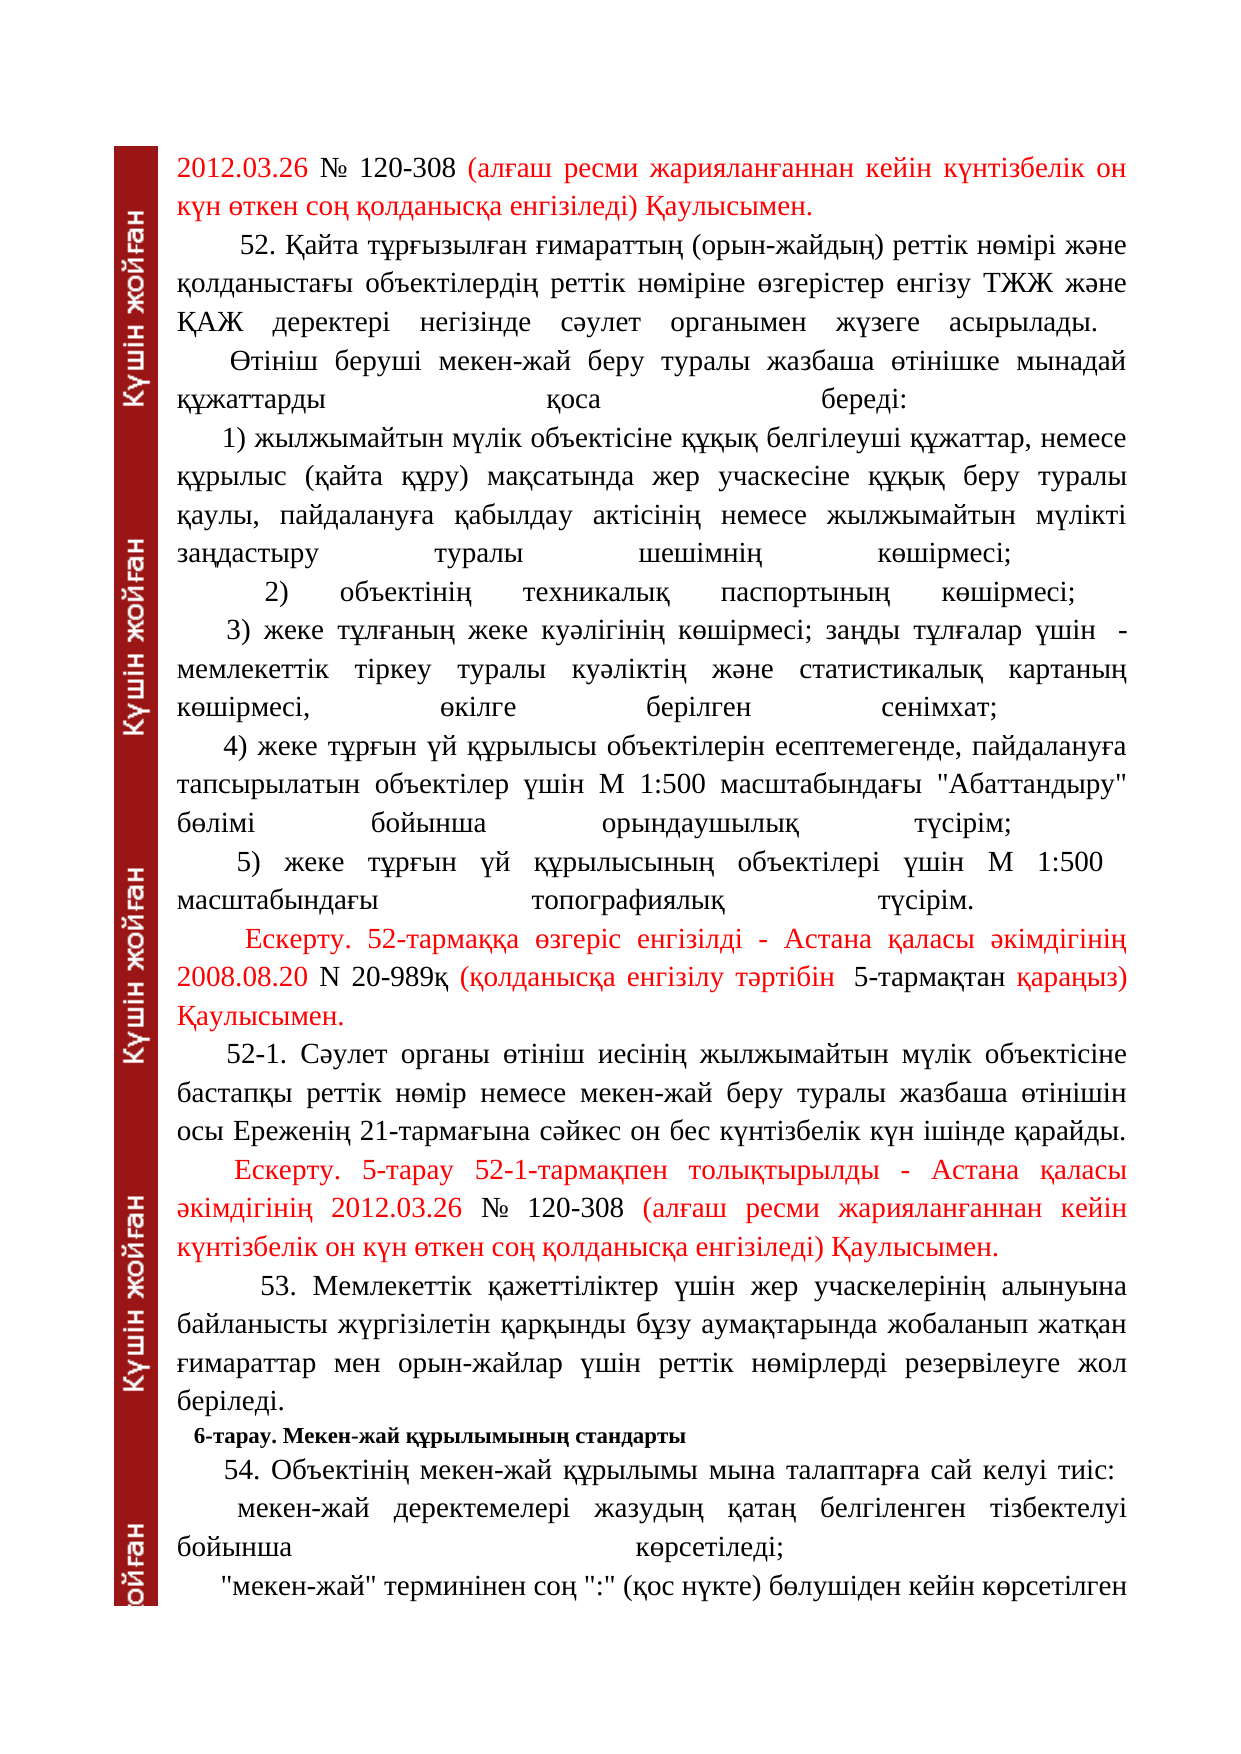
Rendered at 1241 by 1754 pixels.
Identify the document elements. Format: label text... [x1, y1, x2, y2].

text 53. Мемлекеттік қажеттіліктер үшін жер учаскелерінің алынуына байланысты жүргізілетін қарқынды бұзу аумақтарында жобаланып жатқан ғимараттар мен орын-жайлар үшін реттік нөмірлерді резервілеуге жол беріледі. [112, 1268, 1128, 1417]
picture [114, 146, 158, 150]
text 52. Қайта тұрғызылған ғимараттың (орын-жайдың) реттік нөмірі және қолданыстағы объектілердің реттік нөміріне өзгерістер енгізу ТЖЖ және ҚАЖ деректері негізінде сәулет органымен жүзеге асырылады. Өтініш беруші мекен-жай беру туралы жазбаша өтінішке мынадай құжаттарды қоса береді: 1) жылжымайтын мүлік объектісіне құқық белгілеуші құжаттар, немесе құрылыс (қайта құру) мақсатында жер учаскесіне құқық беру туралы қаулы, пайдалануға қабылдау актісінің немесе жылжымайтын мүлікті заңдастыру туралы шешімнің көшірмесі; 2) объектінің техникалық паспортының көшірмесі; 3) жеке тұлғаның жеке куәлігінің көшірмесі; заңды тұлғалар үшін - мемлекеттік тіркеу туралы куәліктің және статистикалық картаның көшірмесі, өкілге берілген сенімхат; 4) жеке тұрғын үй құрылысы объектілерін есептемегенде, пайдалануға тапсырылатын объектілер үшін М 1:500 масштабындағы "Абаттандыру" бөлімі бойынша орындаушылық түсірім; 5) жеке тұрғын үй құрылысының объектілері үшін М 1:500 масштабындағы топографиялық түсірім. Ескерту. 52-тармаққа өзгеріс енгізілді - Астана қаласы әкімдігінің 2008.08.20 N 20-989қ (қолданысқа енгізілу тәртібін 5-тармақтан қараңыз) Қаулысымен. [112, 227, 1128, 1031]
picture [114, 1448, 158, 1452]
picture [114, 222, 158, 227]
picture [114, 1601, 158, 1606]
picture [114, 1417, 158, 1422]
picture [114, 1031, 158, 1036]
text 6-тарау. Мекен-жай құрылымының стандарты [112, 1422, 1128, 1448]
text 52-1. Сәулет органы өтініш иесінің жылжымайтын мүлік объектісіне бастапқы реттік нөмір немесе мекен-жай беру туралы жазбаша өтінішін осы Ереженің 21-тармағына сәйкес он бес күнтізбелік күн ішінде қарайды. Ескерту. 5-тарау 52-1-тармақпен толықтырылды - Астана қаласы әкімдігінің 2012.03.26 № 120-308 (алғаш ресми жарияланғаннан кейiн күнтiзбелiк он күн өткен соң қолданысқа енгiзiледi) Қаулысымен. [112, 1036, 1128, 1263]
picture [114, 1263, 158, 1268]
